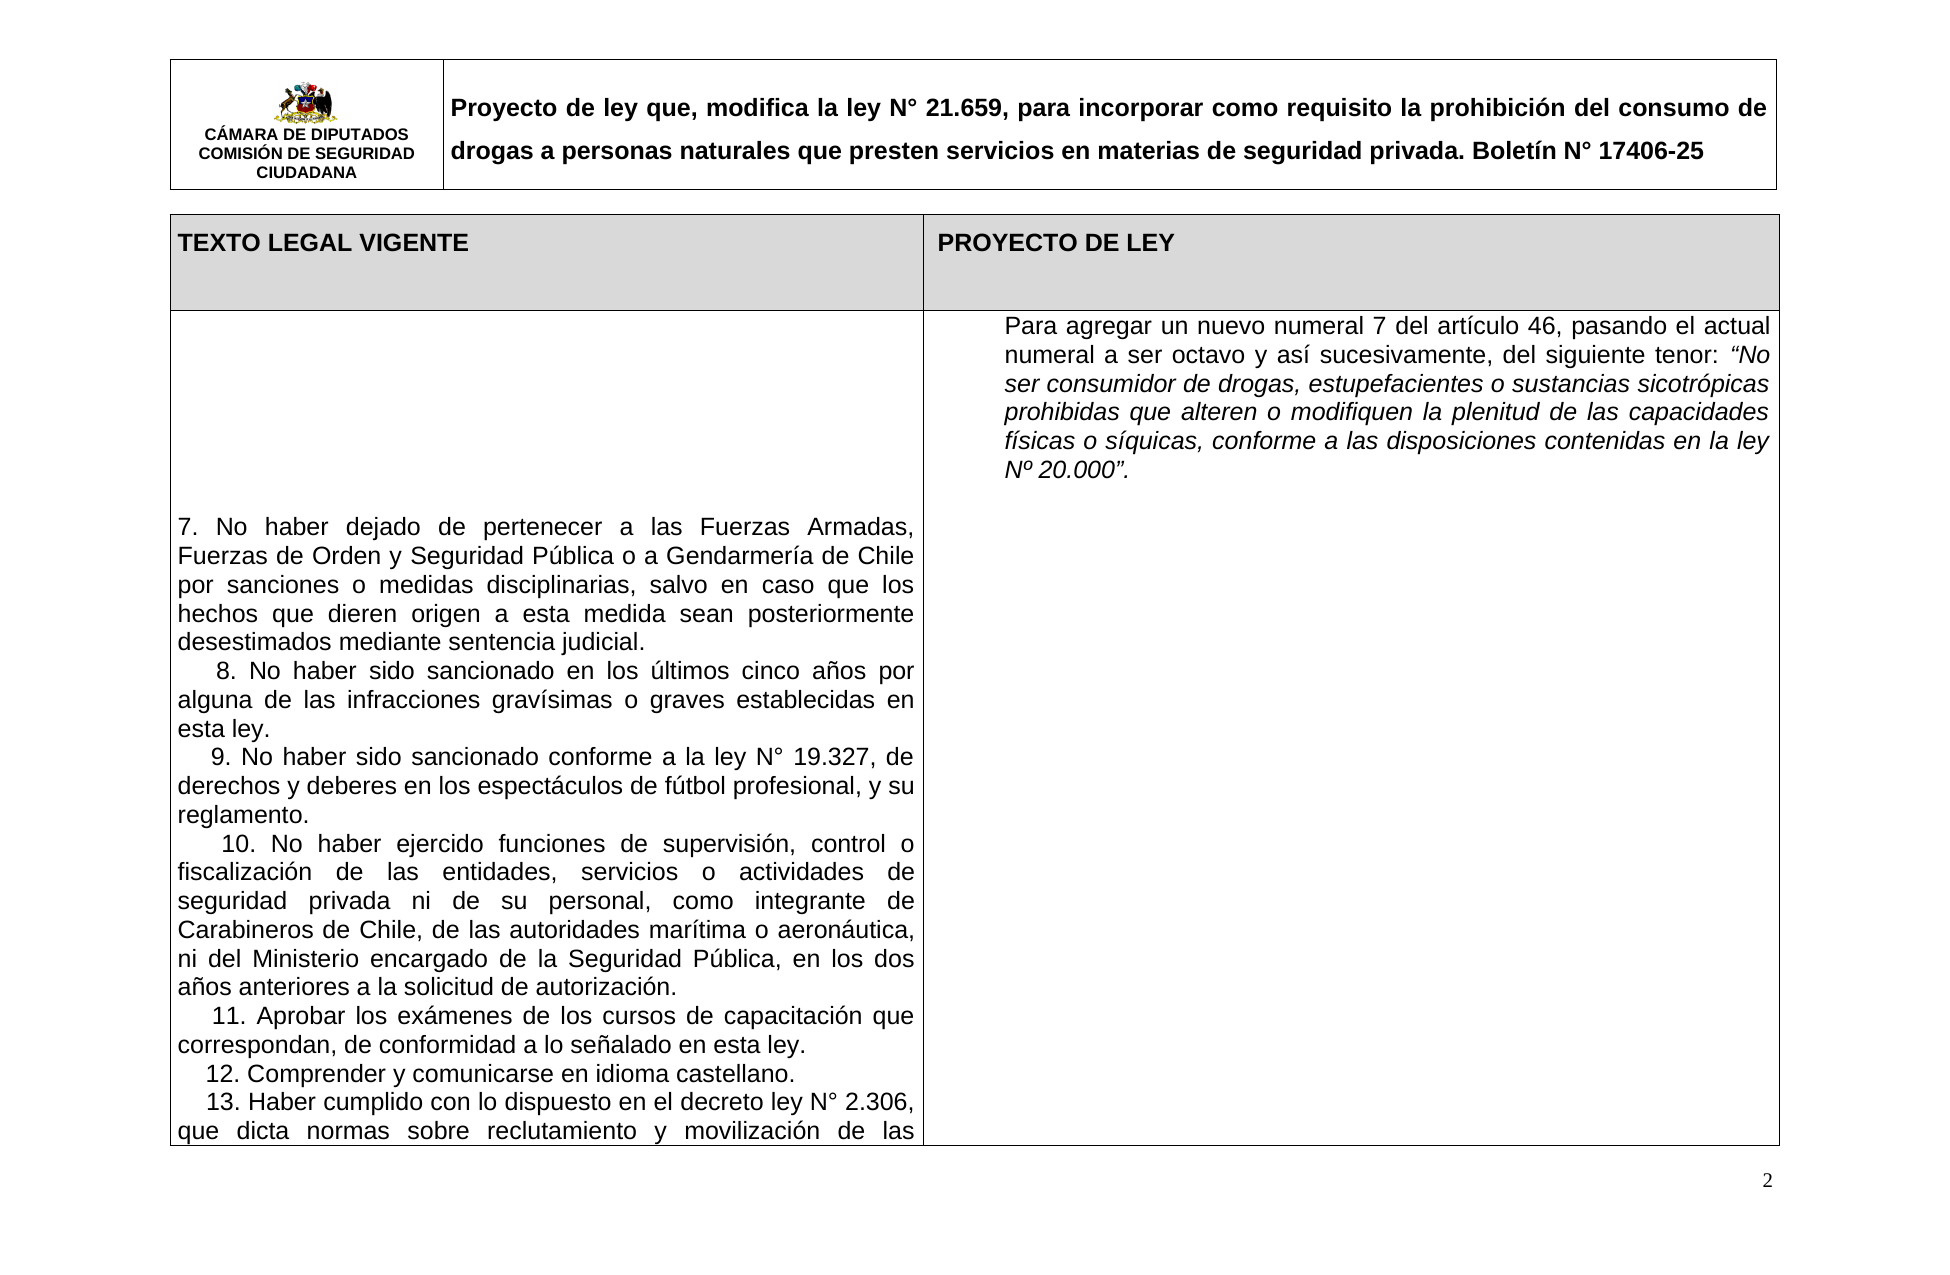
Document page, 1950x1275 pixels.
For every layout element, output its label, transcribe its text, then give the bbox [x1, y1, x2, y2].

table_header TEXTO LEGAL VIGENTE [171, 215, 923, 310]
table_header PROYECTO DE LEY [924, 215, 1779, 310]
picture [273, 81, 340, 125]
